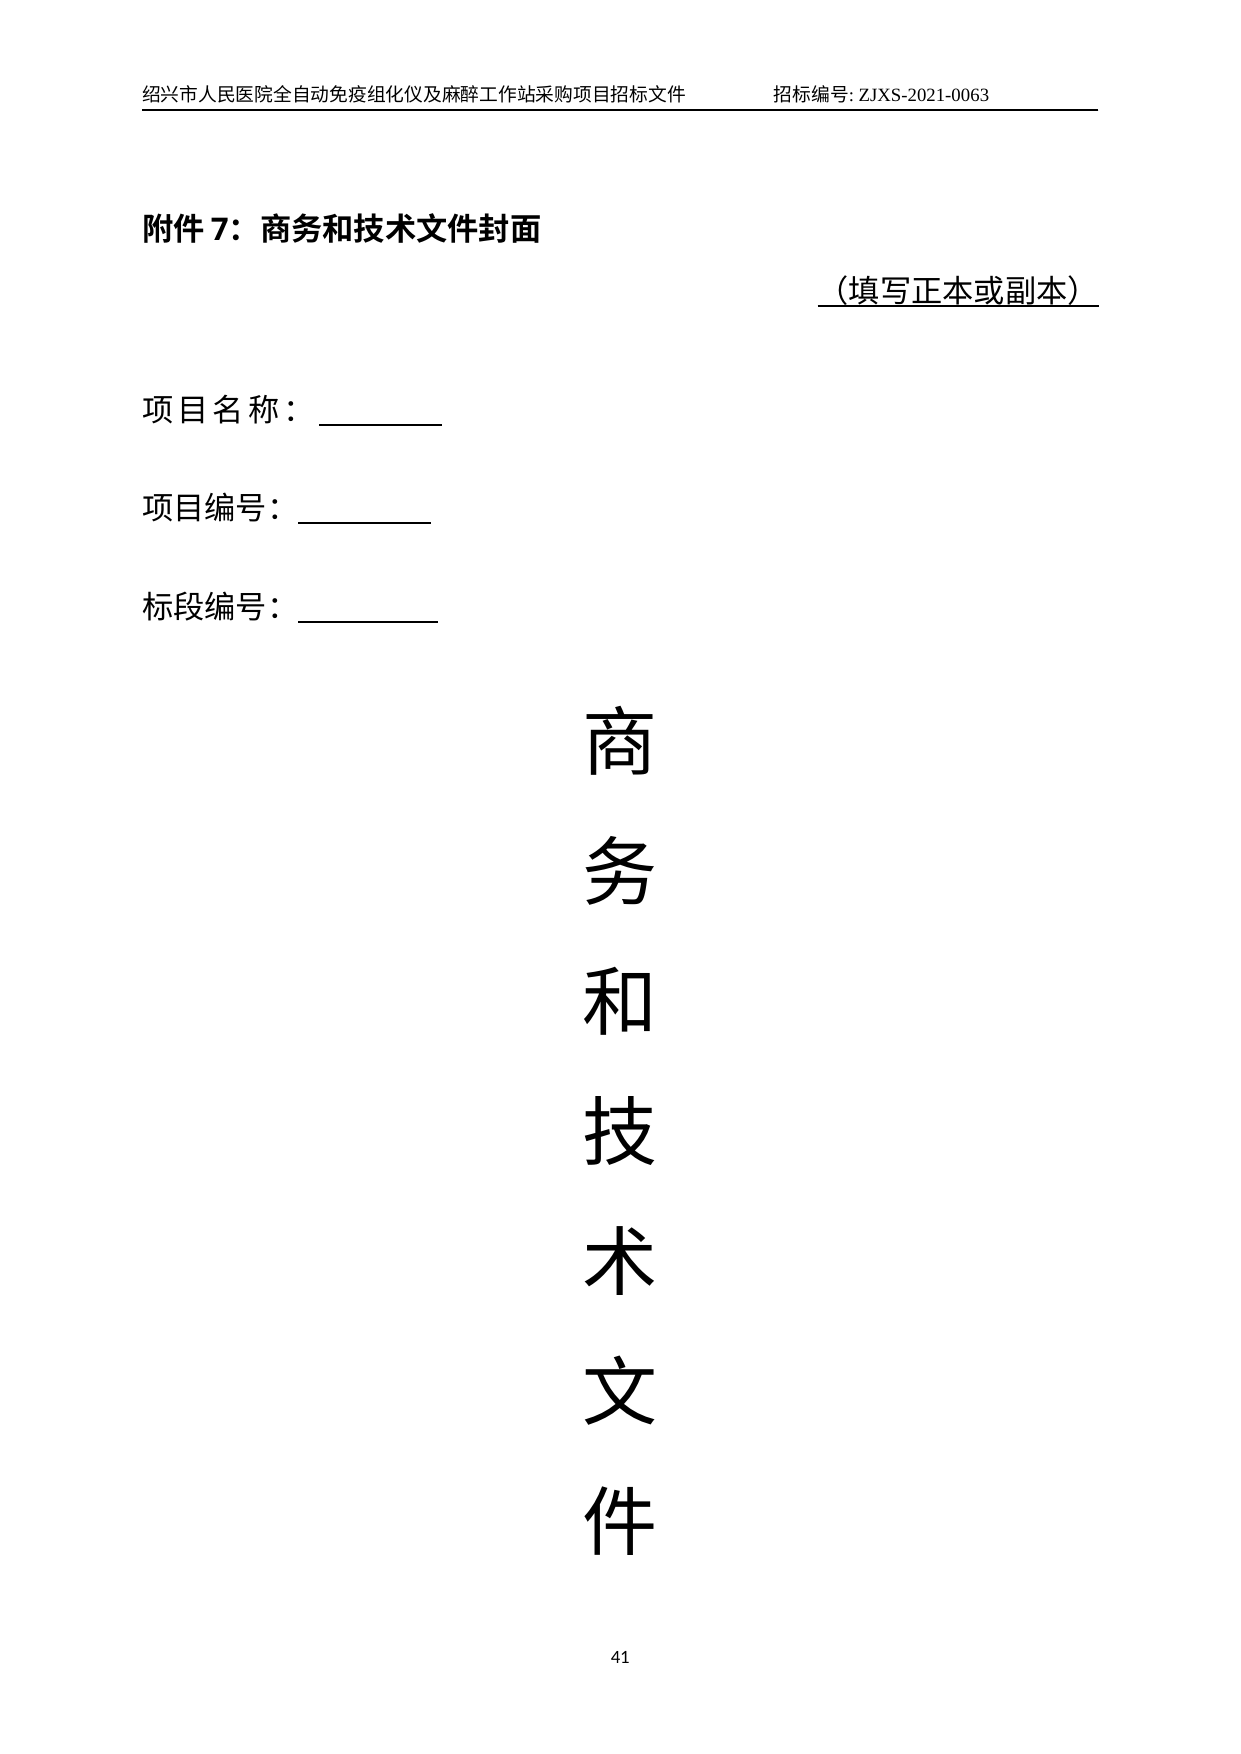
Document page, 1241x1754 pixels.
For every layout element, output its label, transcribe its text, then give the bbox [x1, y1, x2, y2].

text 标段编号： [142, 572, 1098, 637]
text 务 [142, 802, 1098, 932]
text （填写正本或副本） [142, 266, 1098, 311]
text 和 [142, 932, 1098, 1062]
text 文 [142, 1322, 1098, 1452]
text 项目名称： [142, 376, 1110, 441]
text 商 [142, 672, 1098, 802]
text 技 [142, 1062, 1098, 1192]
text 术 [142, 1192, 1098, 1322]
text 附件7：商务和技术文件封面 [142, 204, 1098, 250]
text 件 [142, 1452, 1098, 1582]
text 项目编号： [142, 473, 1098, 538]
